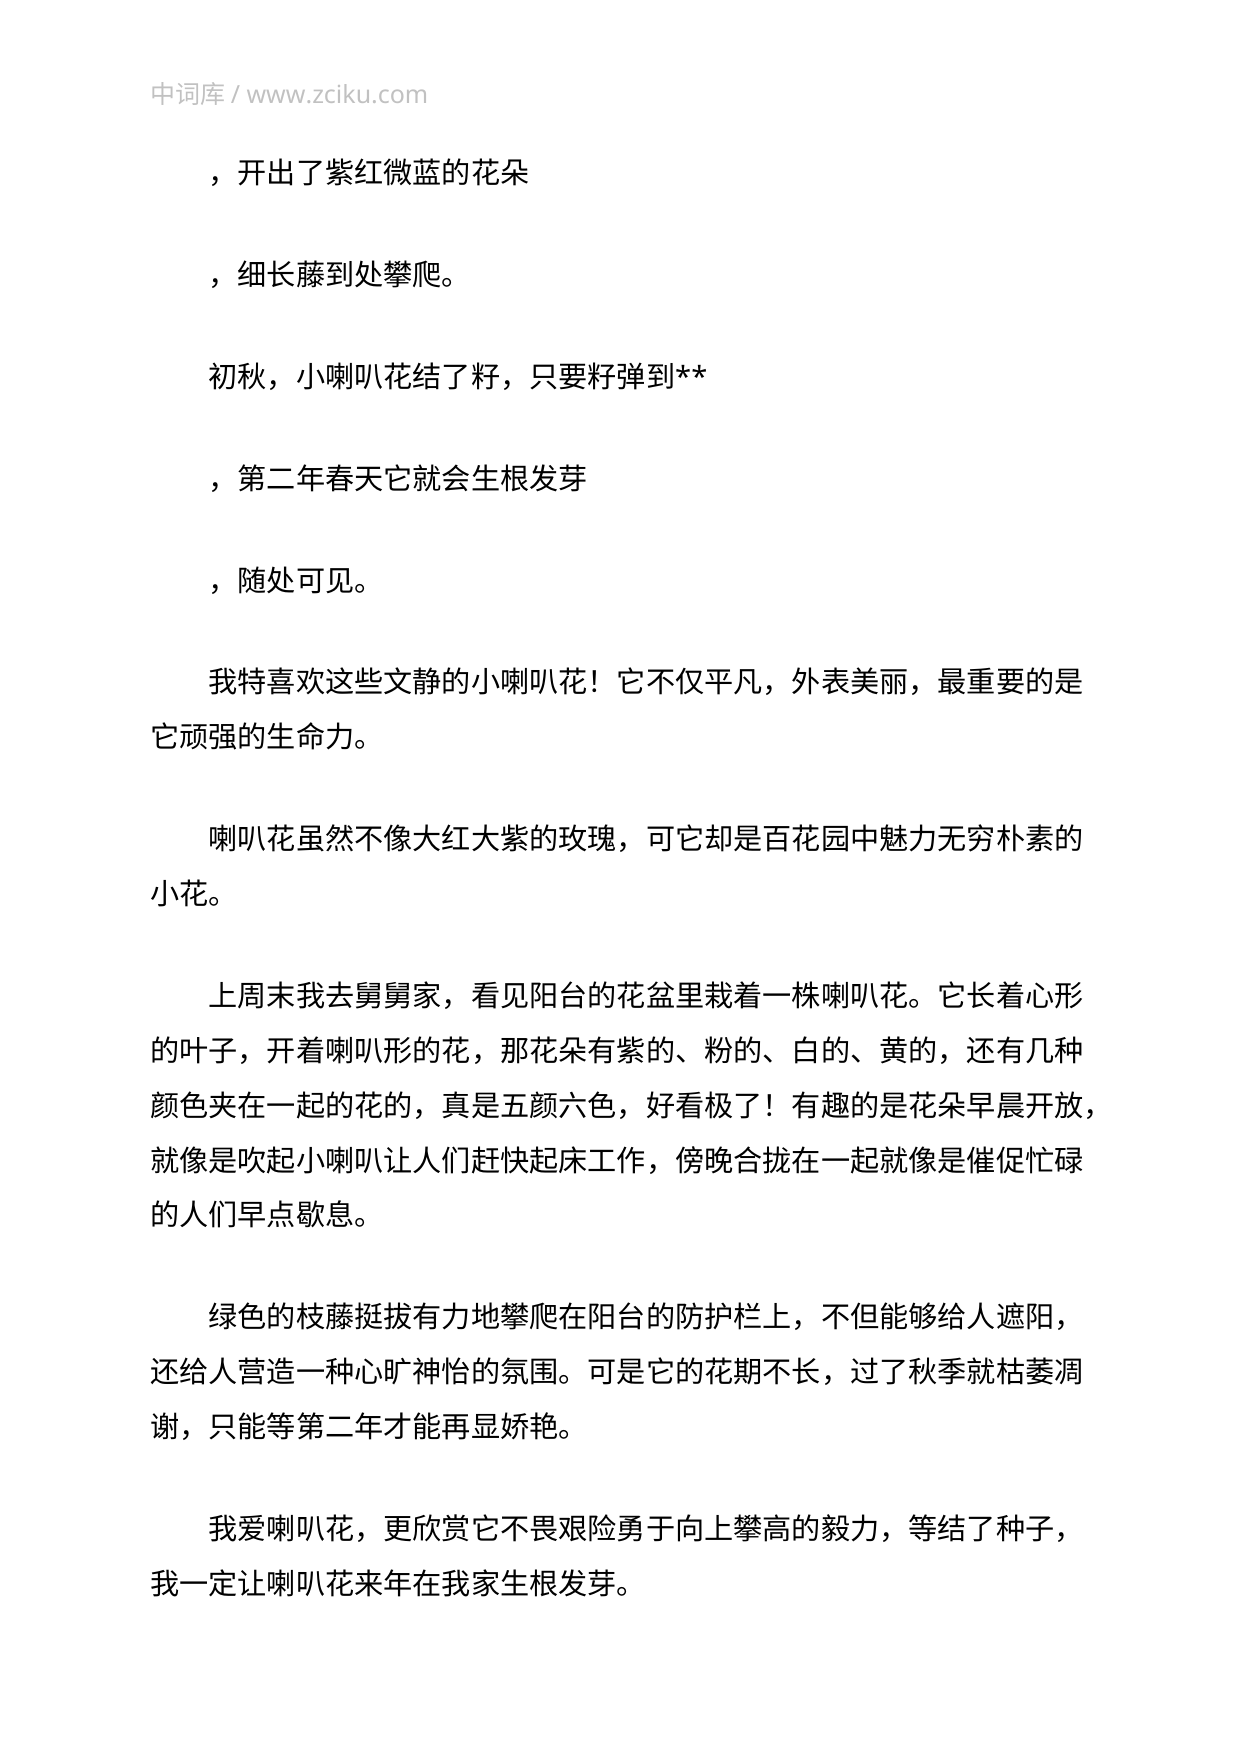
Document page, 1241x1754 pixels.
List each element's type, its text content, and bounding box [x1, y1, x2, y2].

text ，细长藤到处攀爬。 [150, 252, 1090, 294]
text 绿色的枝藤挺拔有力地攀爬在阳台的防护栏上，不但能够给人遮阳，还给人营造一种心旷神怡的氛围。可是它的花期不长，过了秋季就枯萎凋谢，只能等第二年才能再显娇艳。 [150, 1294, 1090, 1446]
text 我特喜欢这些文静的小喇叭花！它不仅平凡，外表美丽，最重要的是它顽强的生命力。 [150, 659, 1090, 756]
text 喇叭花虽然不像大红大紫的玫瑰，可它却是百花园中魅力无穷朴素的小花。 [150, 816, 1090, 913]
text ，随处可见。 [150, 557, 1090, 599]
text ，第二年春天它就会生根发芽 [150, 456, 1090, 498]
text 我爱喇叭花，更欣赏它不畏艰险勇于向上攀高的毅力，等结了种子，我一定让喇叭花来年在我家生根发芽。 [150, 1505, 1090, 1602]
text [150, 972, 1090, 1234]
text ，开出了紫红微蓝的花朵 [150, 150, 1090, 192]
text 初秋，小喇叭花结了籽，只要籽弹到** [150, 353, 1090, 396]
